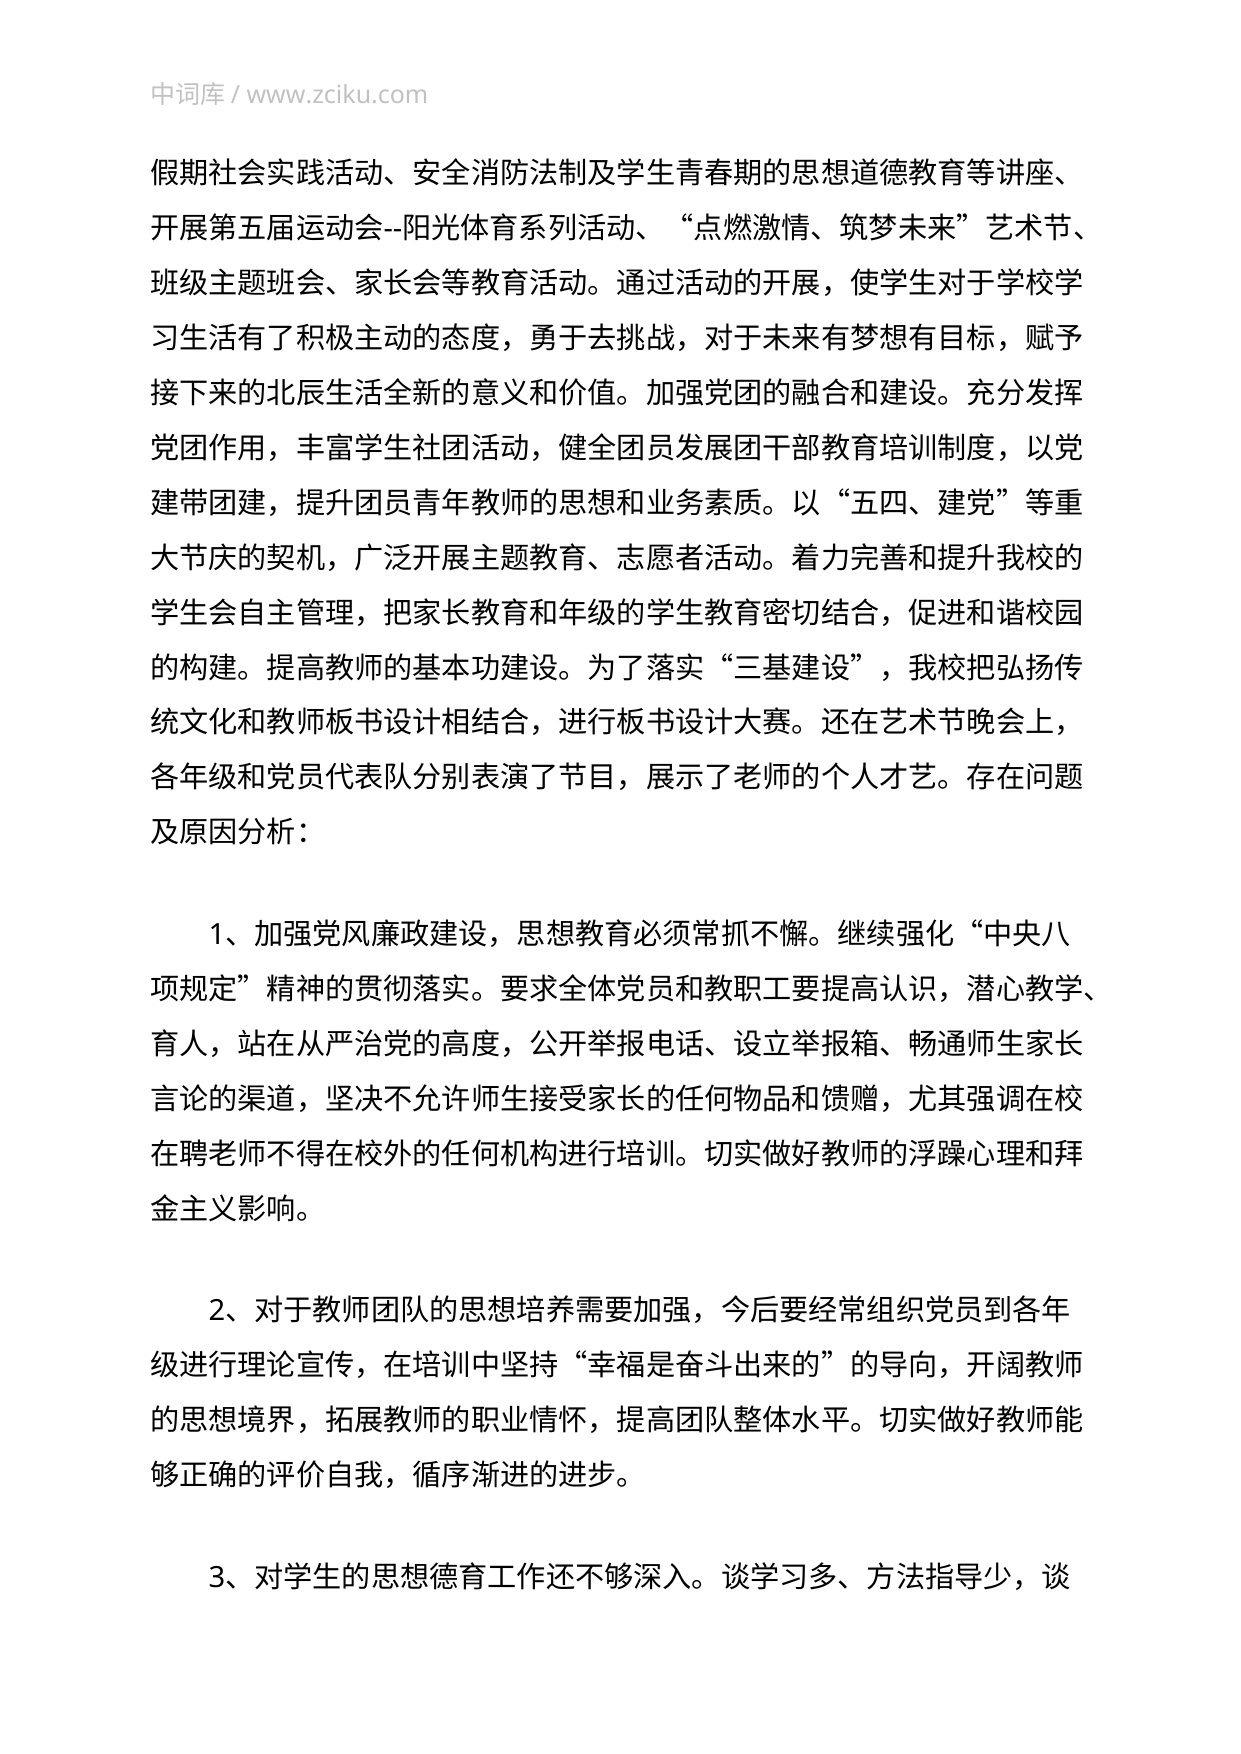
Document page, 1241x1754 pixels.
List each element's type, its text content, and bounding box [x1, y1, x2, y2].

text 1、加强党风廉政建设，思想教育必须常抓不懈。继续强化“中央八项规定”精神的贯彻落实。要求全体党员和教职工要提高认识，潜心教学、育人，站在从严治党的高度，公开举报电话、设立举报箱、畅通师生家长言论的渠道，坚决不允许师生接受家长的任何物品和馈赠，尤其强调在校在聘老师不得在校外的任何机构进行培训。切实做好教师的浮躁心理和拜金主义影响。 [150, 911, 1090, 1227]
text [150, 1553, 1090, 1596]
text 2、对于教师团队的思想培养需要加强，今后要经常组织党员到各年级进行理论宣传，在培训中坚持“幸福是奋斗出来的”的导向，开阔教师的思想境界，拓展教师的职业情怀，提高团队整体水平。切实做好教师能够正确的评价自我，循序渐进的进步。 [150, 1287, 1090, 1494]
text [150, 150, 1090, 851]
